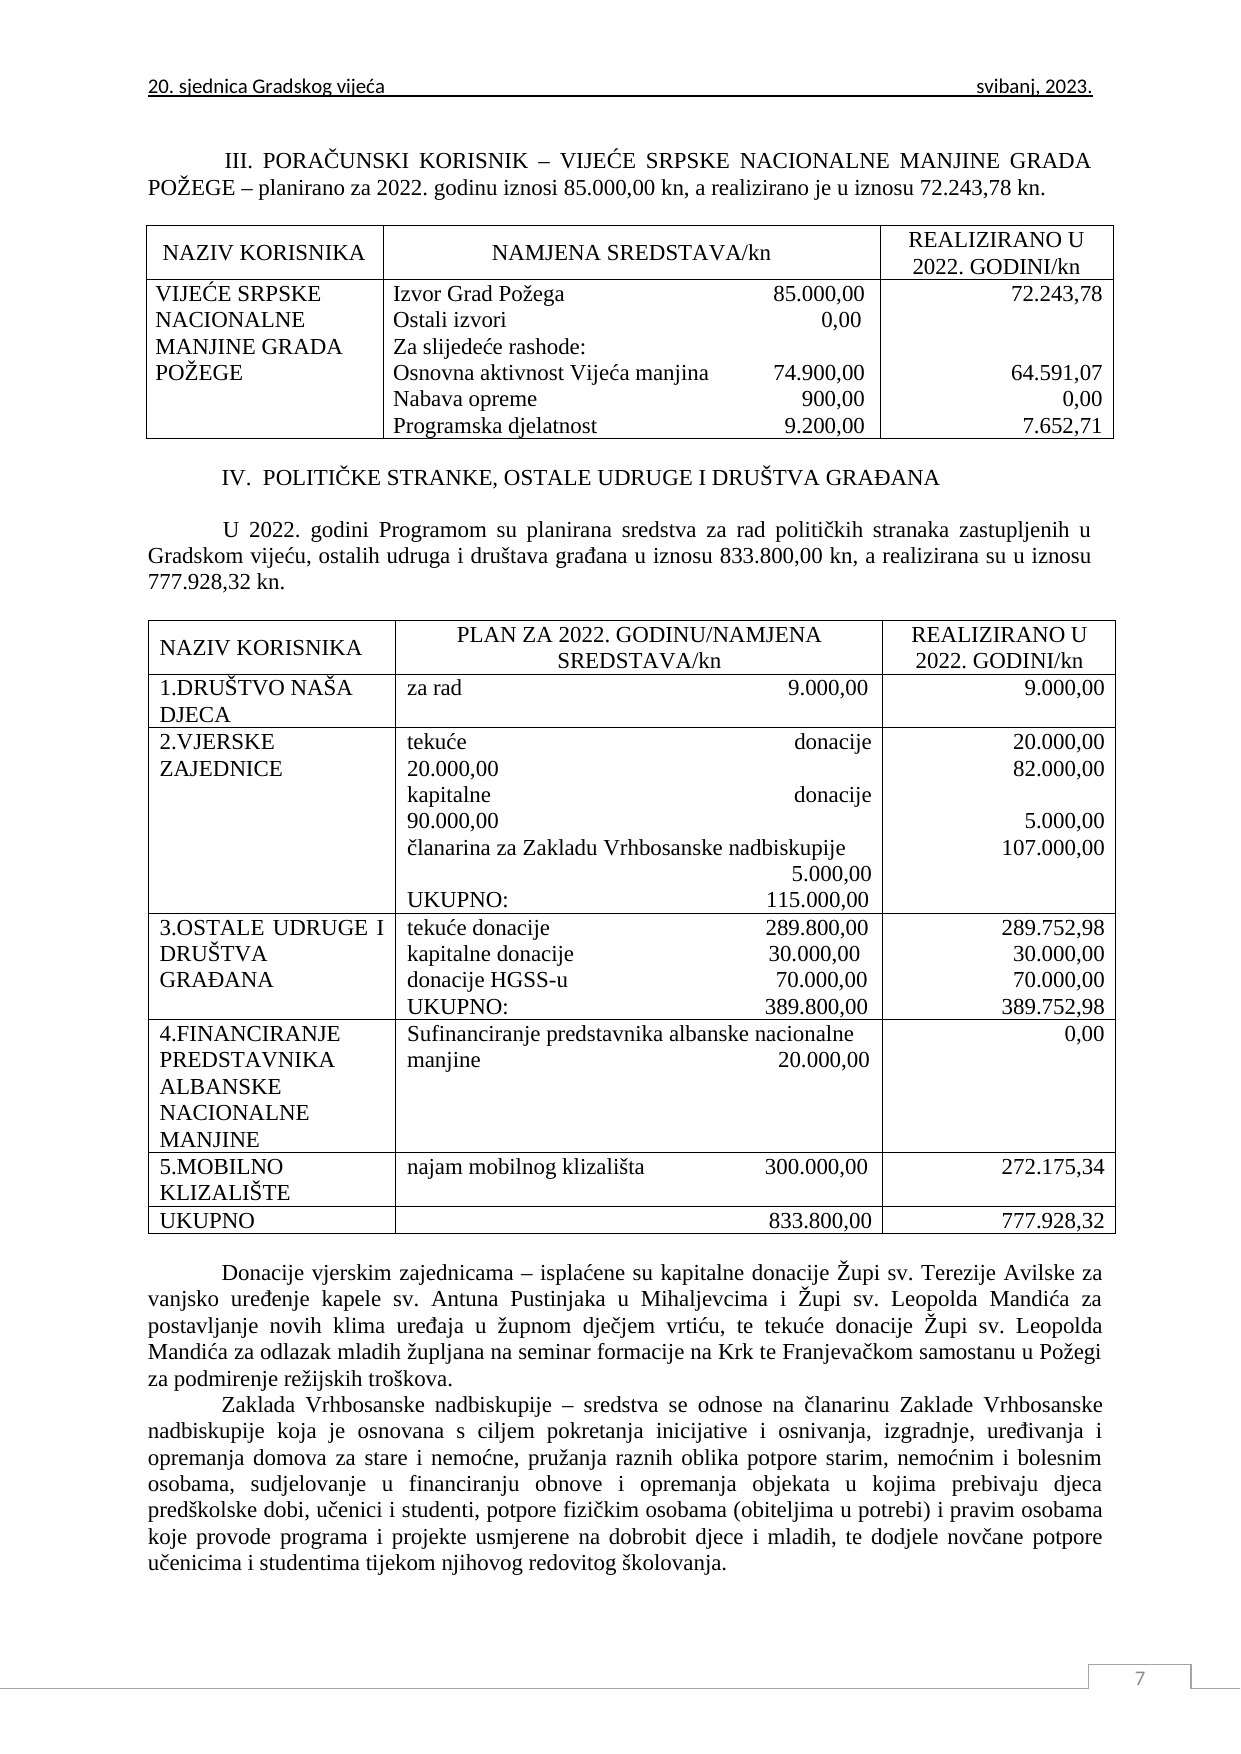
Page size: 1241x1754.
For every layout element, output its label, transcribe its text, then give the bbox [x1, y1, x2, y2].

table_cell 3.OSTALE UDRUGE I DRUŠTVA GRAĐANA [149, 914, 395, 1019]
table_cell 4.FINANCIRANJE PREDSTAVNIKA ALBANSKE NACIONALNE MANJINE [149, 1020, 395, 1152]
table_header PLAN ZA 2022. GODINU/NAMJENA SREDSTAVA/kn [396, 621, 882, 673]
table_header NAZIV KORISNIKA [147, 226, 383, 279]
table_cell 9.000,00 [883, 675, 1115, 727]
table_cell 2.VJERSKE ZAJEDNICE [149, 728, 395, 913]
table_cell tekuće donacije 289.800,00 kapitalne donacije 30.000,00 donacije HGSS-u 70.000,00 UKUPNO: 389.800,00 [396, 914, 882, 1019]
text U 2022. godini Programom su planirana sredstva za rad političkih stranaka zastupljenih u Gradskom vijeću, ostalih udruga i društava građana u iznosu 833.800,00 kn, a realizirana su u iznosu 777.928,32 kn. [148, 516, 1093, 595]
table_cell 5.MOBILNO KLIZALIŠTE [149, 1153, 395, 1206]
table_cell najam mobilnog klizališta 300.000,00 [396, 1153, 882, 1206]
table_cell UKUPNO [149, 1207, 395, 1233]
table_cell tekuće donacije 20.000,00 kapitalne donacije 90.000,00 članarina za Zakladu Vrhbosanske nadbiskupije 5.000,00 UKUPNO: 115.000,00 [396, 728, 882, 913]
table_header REALIZIRANO U 2022. GODINI/kn [883, 621, 1115, 673]
table_cell 72.243,78 64.591,07 0,00 7.652,71 [881, 280, 1113, 438]
text Donacije vjerskim zajednicama – isplaćene su kapitalne donacije Župi sv. Terezije Avilske za vanjsko uređenje kapele sv. Antuna Pustinjaka u Mihaljevcima i Župi sv. Leopolda Mandića za postavljanje novih klima uređaja u župnom dječjem vrtiću, te tekuće donacije Župi sv. Leopolda Mandića za odlazak mladih župljana na seminar formacije na Krk te Franjevačkom samostanu u Požegi za podmirenje režijskih troškova. [148, 1259, 1104, 1391]
text III. PORAČUNSKI KORISNIK – VIJEĆE SRPSKE NACIONALNE MANJINE GRADA POŽEGE – planirano za 2022. godinu iznosi 85.000,00 kn, a realizirano je u iznosu 72.243,78 kn. [148, 148, 1093, 200]
table_cell Izvor Grad Požega 85.000,00 Ostali izvori 0,00 Za slijedeće rashode: Osnovna aktivnost Vijeća manjina 74.900,00 Nabava opreme 900,00 Programska djelatnost 9.200,00 [384, 280, 880, 438]
table_cell Sufinanciranje predstavnika albanske nacionalne manjine 20.000,00 [396, 1020, 882, 1152]
table_cell 272.175,34 [883, 1153, 1115, 1206]
table_header REALIZIRANO U 2022. GODINI/kn [881, 226, 1113, 279]
table_cell VIJEĆE SRPSKE NACIONALNE MANJINE GRADA POŽEGE [147, 280, 383, 438]
table_header NAZIV KORISNIKA [149, 621, 395, 673]
table_cell 20.000,00 82.000,00 5.000,00 107.000,00 [883, 728, 1115, 913]
text Zaklada Vrhbosanske nadbiskupije – sredstva se odnose na članarinu Zaklade Vrhbosanske nadbiskupije koja je osnovana s ciljem pokretanja inicijative i osnivanja, izgradnje, uređivanja i opremanja domova za stare i nemoćne, pružanja raznih oblika potpore starim, nemoćnim i bolesnim osobama, sudjelovanje u financiranju obnove i opremanja objekata u kojima prebivaju djeca predškolske dobi, učenici i studenti, potpore fizičkim osobama (obiteljima u potrebi) i pravim osobama koje provode programa i projekte usmjerene na dobrobit djece i mladih, te dodjele novčane potpore učenicima i studentima tijekom njihovog redovitog školovanja. [148, 1391, 1104, 1575]
table_cell za rad 9.000,00 [396, 675, 882, 727]
text IV. POLITIČKE STRANKE, OSTALE UDRUGE I DRUŠTVA GRAĐANA [148, 464, 1093, 491]
table_cell 0,00 [883, 1020, 1115, 1152]
table_cell 289.752,98 30.000,00 70.000,00 389.752,98 [883, 914, 1115, 1019]
table_header NAMJENA SREDSTAVA/kn [384, 226, 880, 279]
table_cell 1.DRUŠTVO NAŠA DJECA [149, 675, 395, 727]
table_cell 833.800,00 [396, 1207, 882, 1233]
table_cell 777.928,32 [883, 1207, 1115, 1233]
